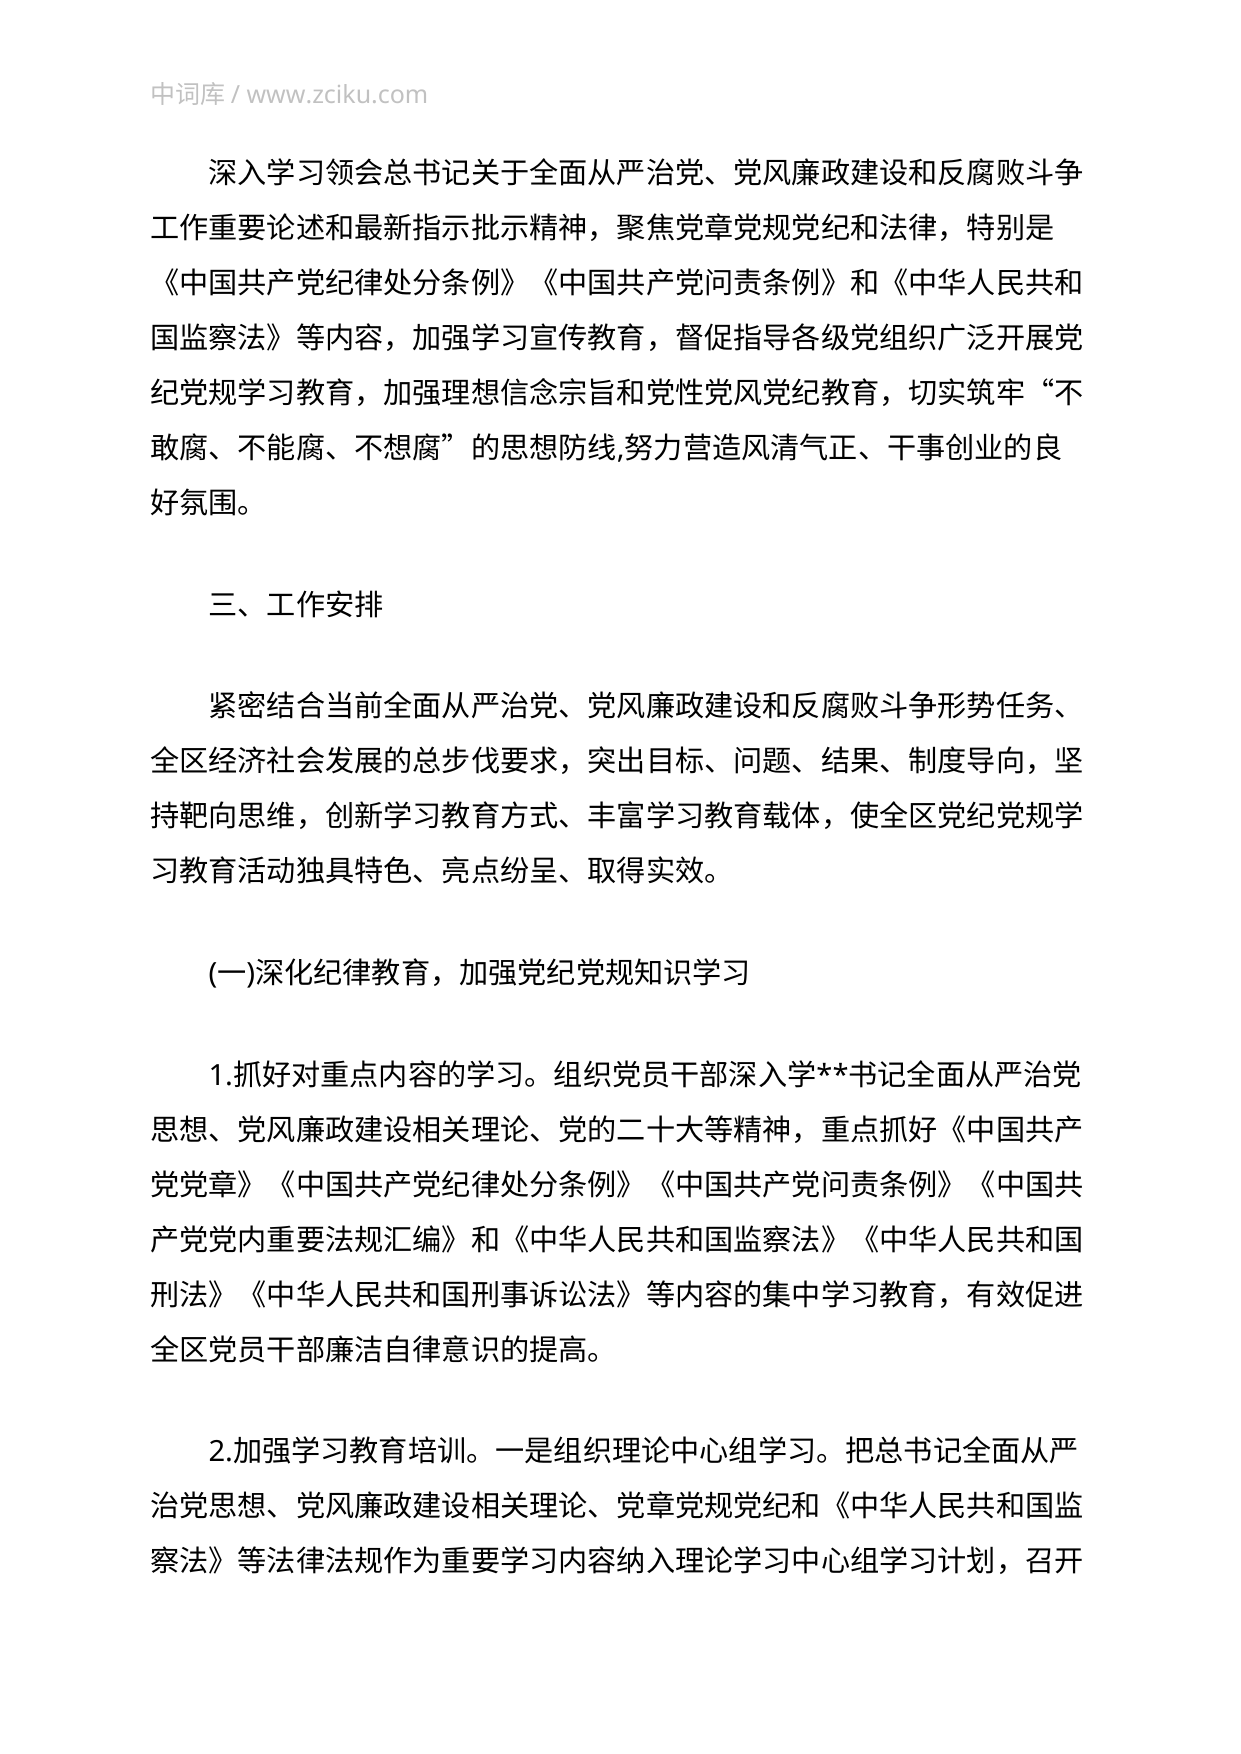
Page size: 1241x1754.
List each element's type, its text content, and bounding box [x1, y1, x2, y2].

text 1.抓好对重点内容的学习。组织党员干部深入学**书记全面从严治党思想、党风廉政建设相关理论、党的二十大等精神，重点抓好《中国共产党党章》《中国共产党纪律处分条例》《中国共产党问责条例》《中国共产党党内重要法规汇编》和《中华人民共和国监察法》《中华人民共和国刑法》《中华人民共和国刑事诉讼法》等内容的集中学习教育，有效促进全区党员干部廉洁自律意识的提高。 [150, 1051, 1090, 1368]
text 三、工作安排 [150, 581, 1090, 623]
text 深入学习领会总书记关于全面从严治党、党风廉政建设和反腐败斗争工作重要论述和最新指示批示精神，聚焦党章党规党纪和法律，特别是《中国共产党纪律处分条例》《中国共产党问责条例》和《中华人民共和国监察法》等内容，加强学习宣传教育，督促指导各级党组织广泛开展党纪党规学习教育，加强理想信念宗旨和党性党风党纪教育，切实筑牢“不敢腐、不能腐、不想腐”的思想防线,努力营造风清气正、干事创业的良好氛围。 [150, 150, 1090, 522]
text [150, 1428, 1090, 1580]
text (一)深化纪律教育，加强党纪党规知识学习 [150, 949, 1090, 992]
text 紧密结合当前全面从严治党、党风廉政建设和反腐败斗争形势任务、全区经济社会发展的总步伐要求，突出目标、问题、结果、制度导向，坚持靶向思维，创新学习教育方式、丰富学习教育载体，使全区党纪党规学习教育活动独具特色、亮点纷呈、取得实效。 [150, 683, 1090, 890]
